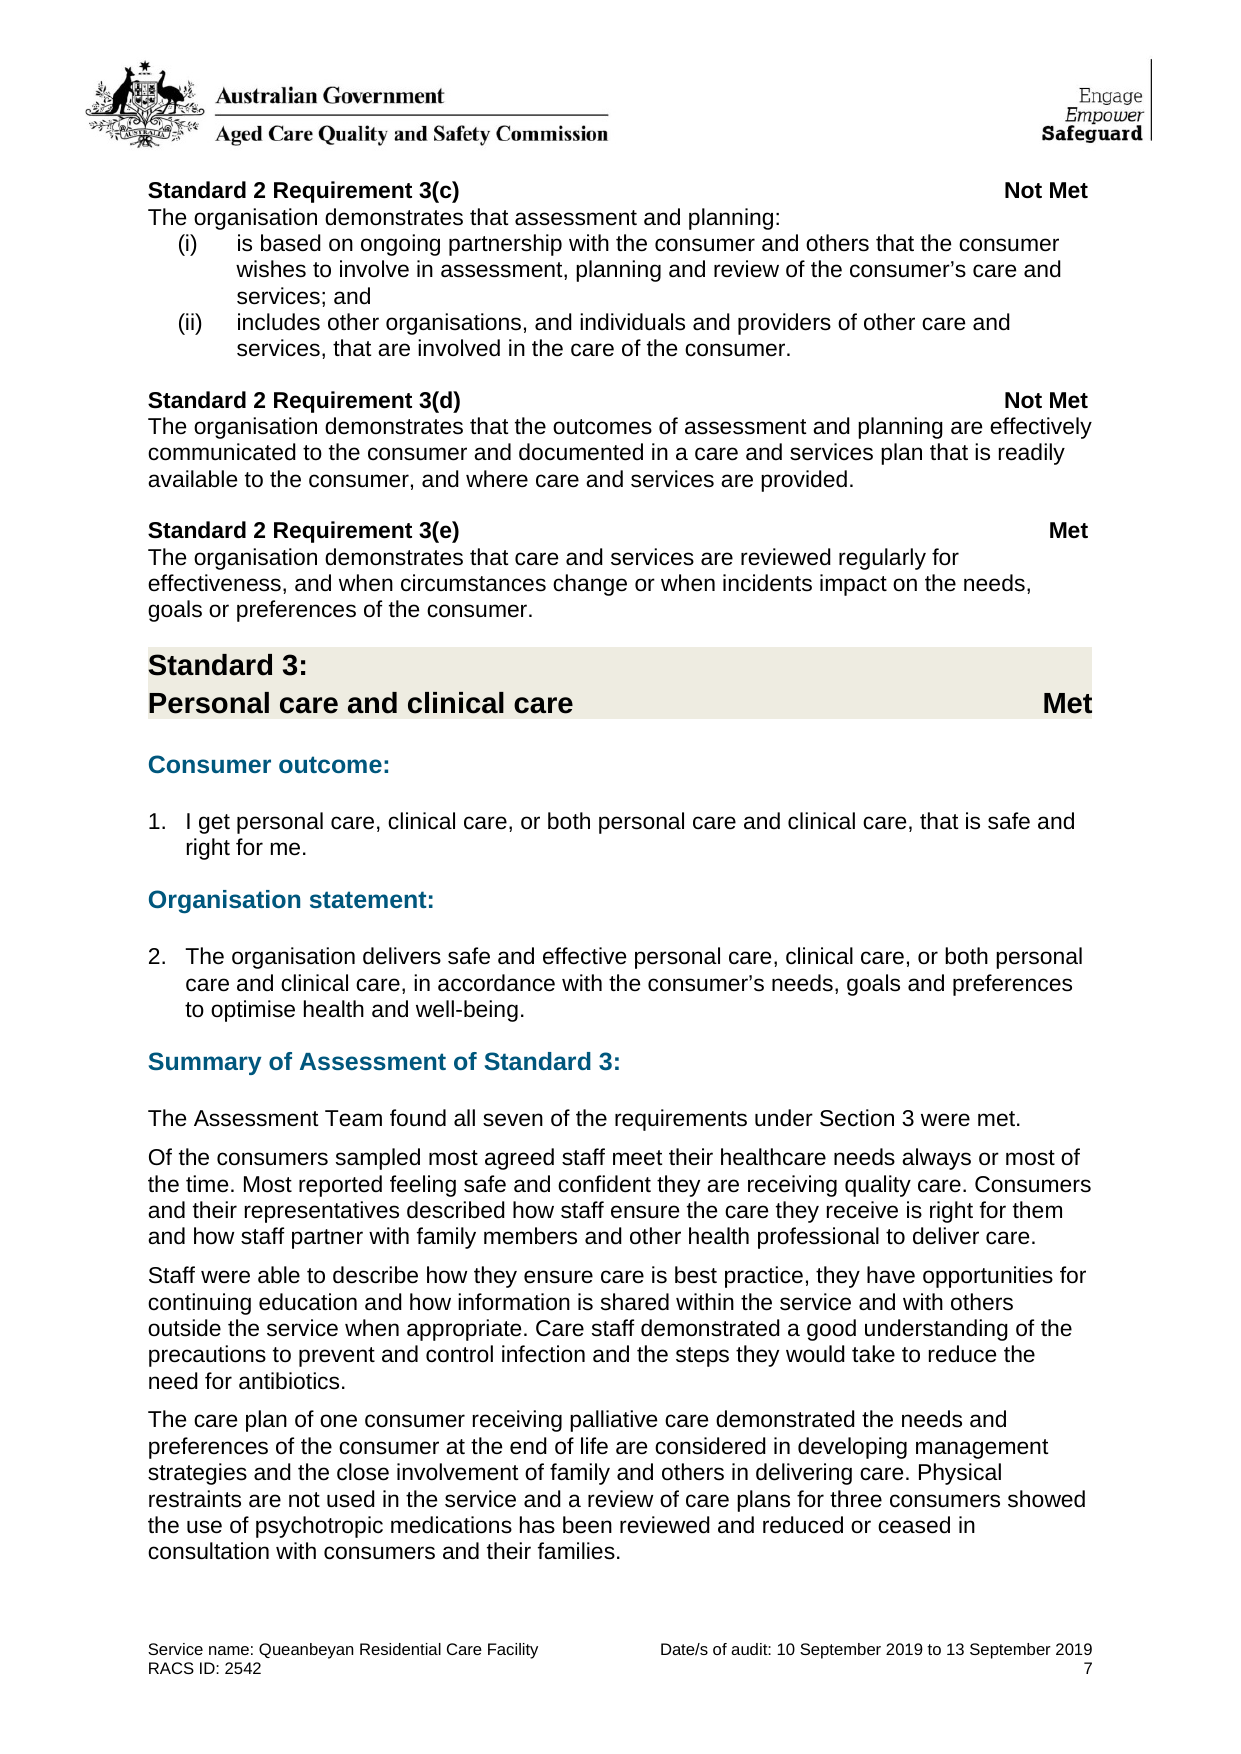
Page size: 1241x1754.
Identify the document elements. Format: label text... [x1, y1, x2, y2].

list The organisation delivers safe and effective personal care, clinical care, or both personal care and clinical care, in accordance with the consumer’s needs, goals and preferences to optimise health and well-being. [148, 943, 1092, 1022]
text The organisation demonstrates that care and services are reviewed regularly for effectiveness, and when circumstances change or when incidents impact on the needs, goals or preferences of the consumer. [148, 543, 1092, 622]
text The care plan of one consumer receiving palliative care demonstrated the needs and preferences of the consumer at the end of life are considered in developing management strategies and the close involvement of family and others in delivering care. Physical restraints are not used in the service and a review of care plans for three consumers showed the use of psychotropic medications has been reviewed and reduced or ceased in consultation with consumers and their families. [148, 1406, 1092, 1564]
subtitle Standard 3: Personal care and clinical care Met [148, 647, 1092, 719]
text Standard 2 Requirement 3(c) Not Met [148, 177, 1092, 203]
list is based on ongoing partnership with the consumer and others that the consumer wishes to involve in assessment, planning and review of the consumer’s care and services; and [177, 230, 1092, 309]
subtitle Organisation statement: [148, 885, 1092, 914]
text Standard 2 Requirement 3(e) Met [148, 517, 1092, 543]
text The Assessment Team found all seven of the requirements under Section 3 were met. [148, 1105, 1092, 1132]
picture [0, 0, 1240, 169]
text Staff were able to describe how they ensure care is best practice, they have opportunities for continuing education and how information is shared within the service and with others outside the service when appropriate. Care staff demonstrated a good understanding of the precautions to prevent and control infection and the steps they would take to reduce the need for antibiotics. [148, 1262, 1092, 1394]
text Of the consumers sampled most agreed staff meet their healthcare needs always or most of the time. Most reported feeling safe and confident they are receiving quality care. Consumers and their representatives described how staff ensure the care they receive is right for them and how staff partner with family members and other health professional to deliver care. [148, 1144, 1092, 1250]
subtitle Consumer outcome: [148, 749, 1092, 778]
subtitle Summary of Assessment of Standard 3: [148, 1047, 1092, 1076]
list I get personal care, clinical care, or both personal care and clinical care, that is safe and right for me. [148, 808, 1092, 860]
text Standard 2 Requirement 3(d) Not Met [148, 387, 1092, 413]
text The organisation demonstrates that assessment and planning: [148, 203, 1092, 230]
text The organisation demonstrates that the outcomes of assessment and planning are effectively communicated to the consumer and documented in a care and services plan that is readily available to the consumer, and where care and services are provided. [148, 413, 1092, 492]
list includes other organisations, and individuals and providers of other care and services, that are involved in the care of the consumer. [177, 309, 1092, 362]
